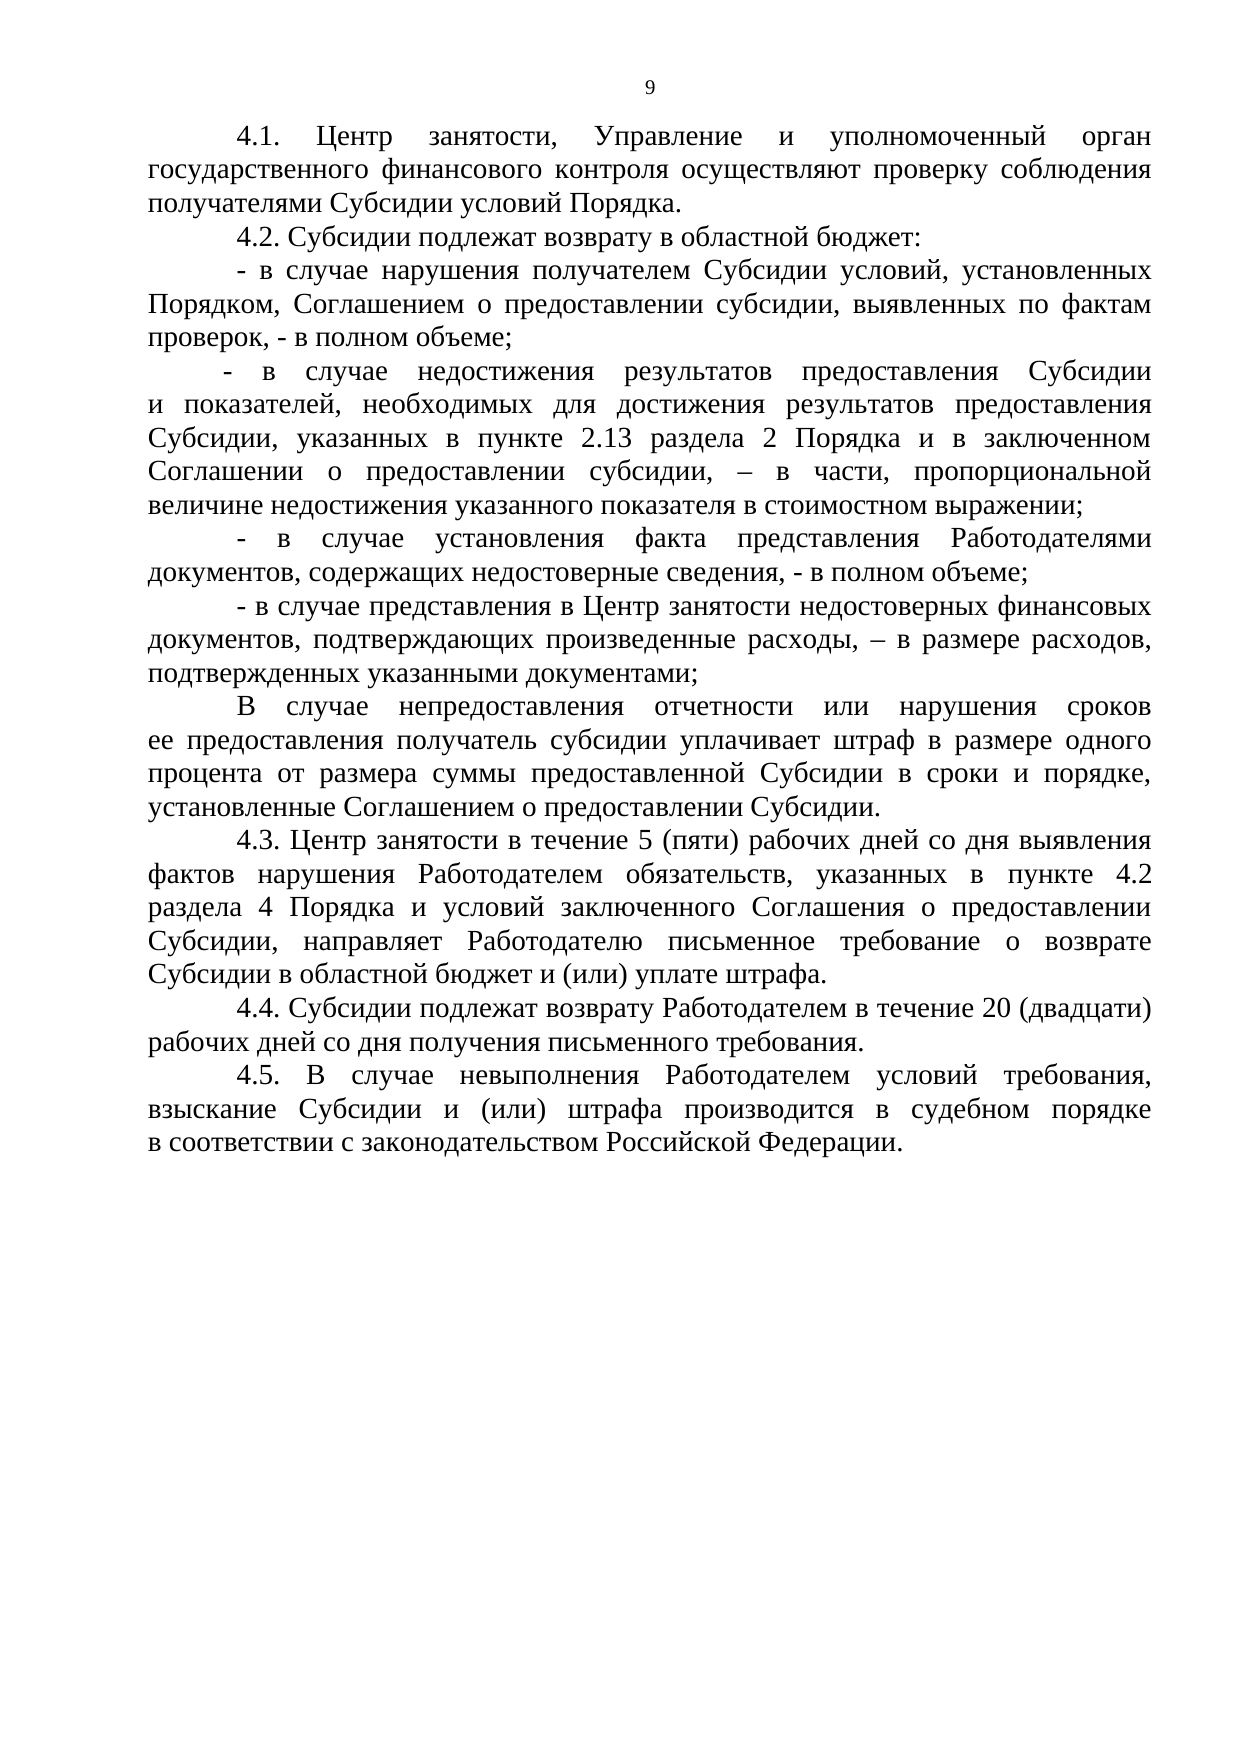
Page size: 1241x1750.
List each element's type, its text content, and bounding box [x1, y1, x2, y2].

text - в случае нарушения получателем Субсидии условий, установленных Порядком, Соглашением о предоставлении субсидии, выявленных по фактам проверок, - в полном объеме; [148, 252, 1152, 353]
text 4.1. Центр занятости, Управление и уполномоченный орган государственного финансового контроля осуществляют проверку соблюдения получателями Субсидии условий Порядка. [148, 118, 1152, 219]
text 4.4. Субсидии подлежат возврату Работодателем в течение 20 (двадцати) рабочих дней со дня получения письменного требования. [148, 990, 1152, 1057]
text 4.5. В случае невыполнения Работодателем условий требования, взыскание Субсидии и (или) штрафа производится в судебном порядке в соответствии с законодательством Российской Федерации. [148, 1057, 1152, 1158]
text В случае непредоставления отчетности или нарушения сроков ее предоставления получатель субсидии уплачивает штраф в размере одного процента от размера суммы предоставленной Субсидии в сроки и порядке, установленные Соглашением о предоставлении Субсидии. [148, 688, 1152, 822]
text - в случае недостижения результатов предоставления Субсидии и показателей, необходимых для достижения результатов предоставления Субсидии, указанных в пункте 2.13 раздела 2 Порядка и в заключенном Соглашении о предоставлении субсидии, – в части, пропорциональной величине недостижения указанного показателя в стоимостном выражении; [148, 353, 1152, 521]
text 4.3. Центр занятости в течение 5 (пяти) рабочих дней со дня выявления фактов нарушения Работодателем обязательств, указанных в пункте 4.2 раздела 4 Порядка и условий заключенного Соглашения о предоставлении Субсидии, направляет Работодателю письменное требование о возврате Субсидии в областной бюджет и (или) уплате штрафа. [148, 822, 1152, 990]
text 4.2. Субсидии подлежат возврату в областной бюджет: [148, 219, 1152, 252]
text - в случае установления факта представления Работодателями документов, содержащих недостоверные сведения, - в полном объеме; [148, 521, 1152, 588]
text - в случае представления в Центр занятости недостоверных финансовых документов, подтверждающих произведенные расходы, – в размере расходов, подтвержденных указанными документами; [148, 588, 1152, 688]
